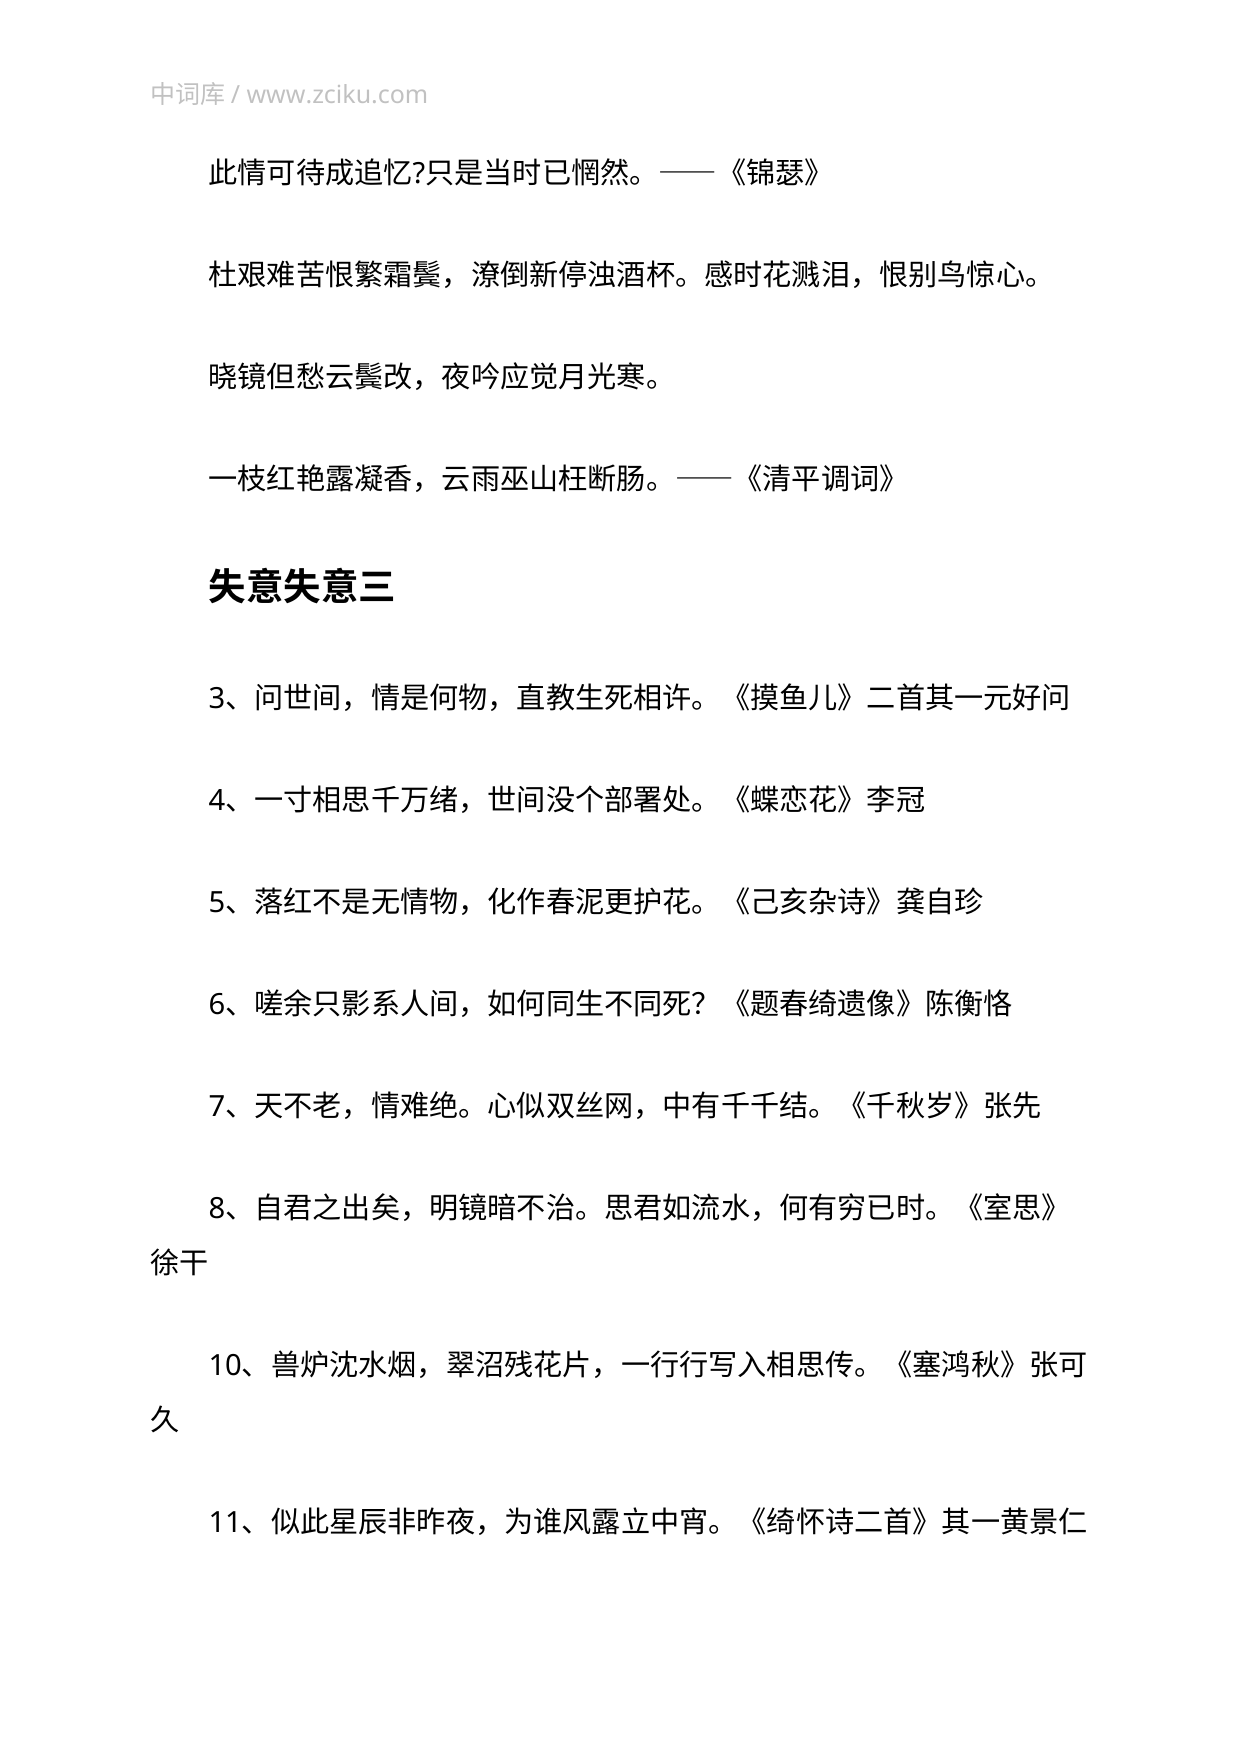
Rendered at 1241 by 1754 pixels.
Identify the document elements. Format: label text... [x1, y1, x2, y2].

text 10、兽炉沈水烟，翠沼残花片，一行行写入相思传。《塞鸿秋》张可久 [150, 1341, 1090, 1439]
text 杜艰难苦恨繁霜鬓，潦倒新停浊酒杯。感时花溅泪，恨别鸟惊心。 [150, 252, 1090, 294]
text 失意失意三 [150, 557, 1090, 612]
text 6、嗟余只影系人间，如何同生不同死？《题春绮遗像》陈衡恪 [150, 981, 1090, 1023]
text 3、问世间，情是何物，直教生死相许。《摸鱼儿》二首其一元好问 [150, 675, 1090, 717]
text 8、自君之出矣，明镜暗不治。思君如流水，何有穷已时。《室思》徐干 [150, 1184, 1090, 1282]
text 晓镜但愁云鬓改，夜吟应觉月光寒。 [150, 354, 1090, 396]
text 5、落红不是无情物，化作春泥更护花。《己亥杂诗》龚自珍 [150, 879, 1090, 921]
text 一枝红艳露凝香，云雨巫山枉断肠。——《清平调词》 [150, 456, 1090, 498]
text 7、天不老，情难绝。心似双丝网，中有千千结。《千秋岁》张先 [150, 1083, 1090, 1125]
text 11、似此星辰非昨夜，为谁风露立中宵。《绮怀诗二首》其一黄景仁 [150, 1498, 1090, 1541]
text 4、一寸相思千万绪，世间没个部署处。《蝶恋花》李冠 [150, 777, 1090, 819]
text 此情可待成追忆?只是当时已惘然。——《锦瑟》 [150, 150, 1090, 192]
